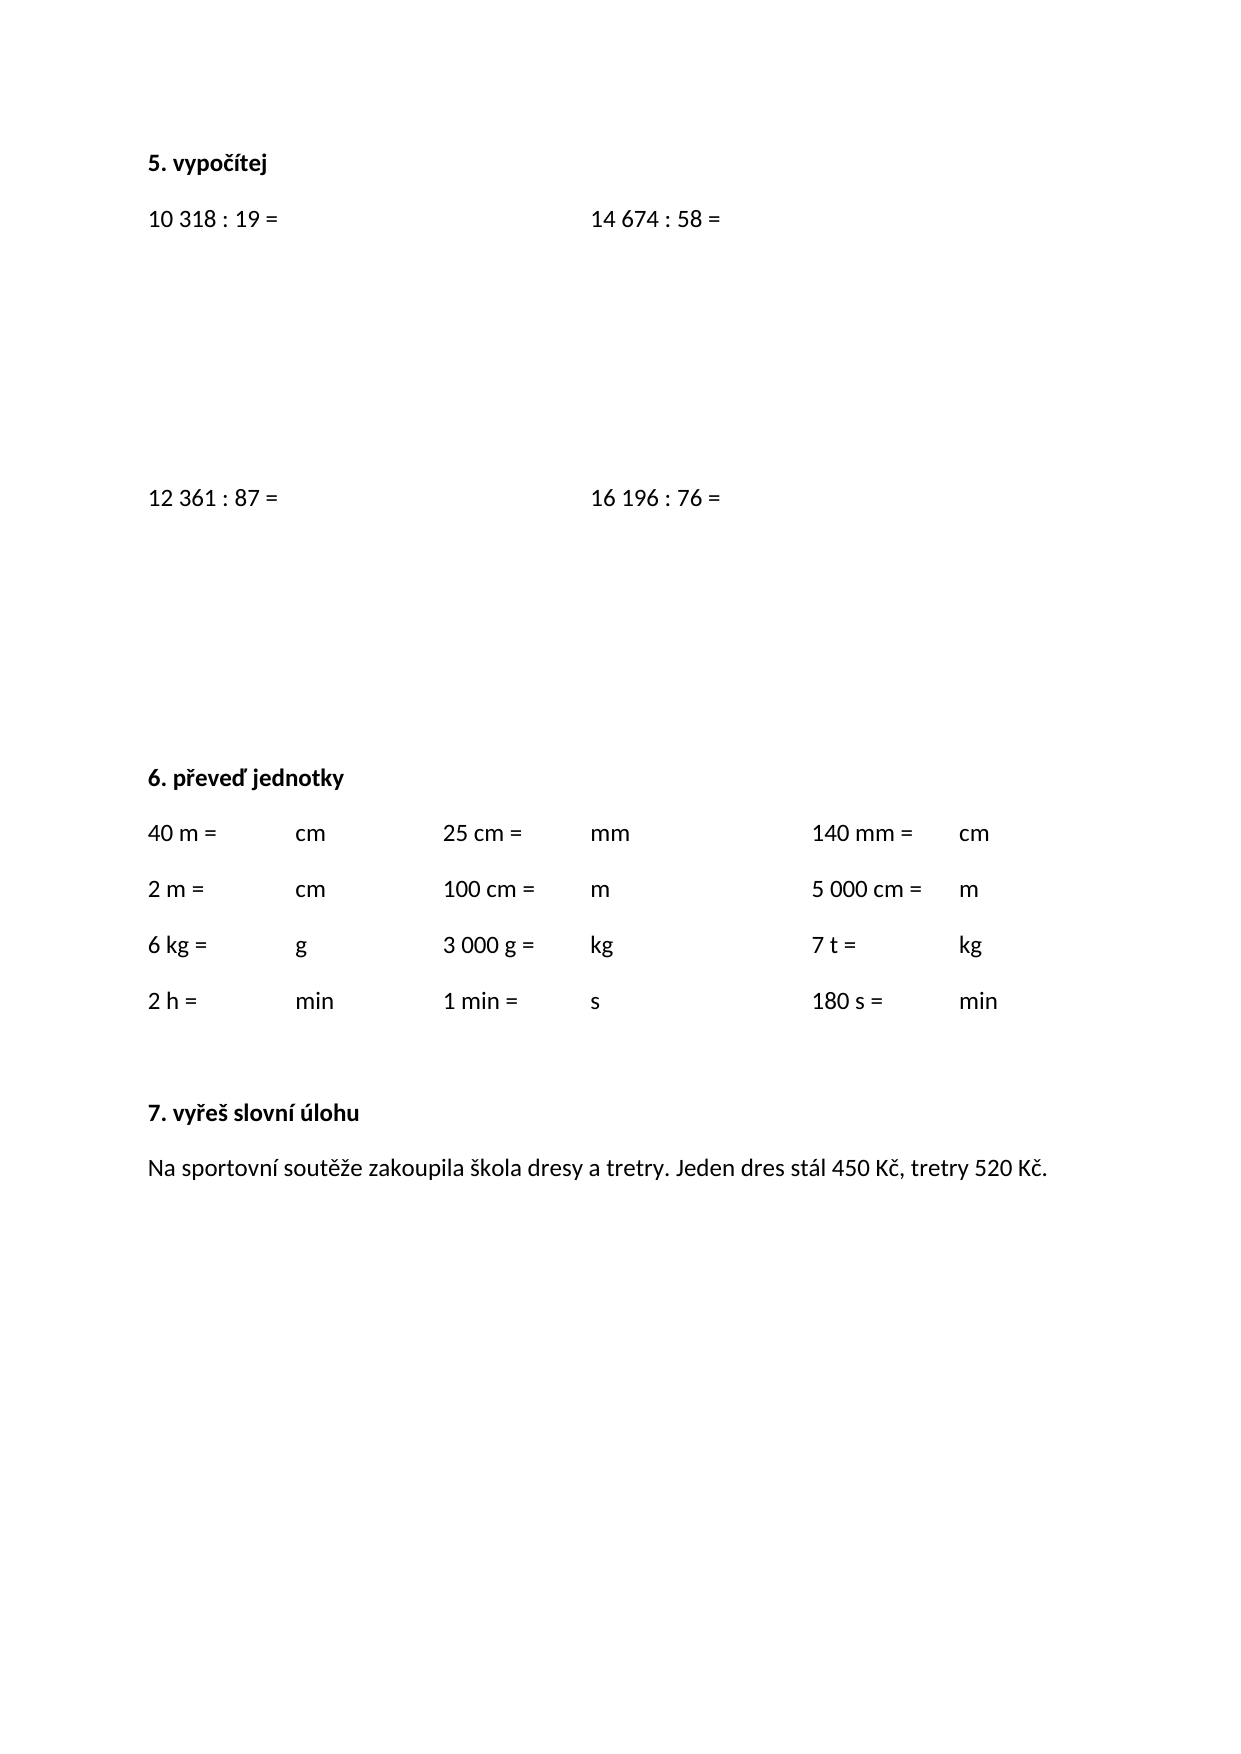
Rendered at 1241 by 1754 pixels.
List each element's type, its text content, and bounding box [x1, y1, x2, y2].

text 12 361 : 87 = 16 196 : 76 = [148, 483, 1093, 513]
text 5. vypočítej [148, 148, 1093, 178]
text 2 h = min 1 min = s 180 s = min [148, 985, 1093, 1016]
text 6. převeď jednotky [148, 762, 1093, 792]
text Na sportovní soutěže zakoupila škola dresy a tretry. Jeden dres stál 450 Kč, tretry 520 Kč. [148, 1153, 1093, 1183]
text 2 m = cm 100 cm = m 5 000 cm = m [148, 873, 1093, 904]
text 10 318 : 19 = 14 674 : 58 = [148, 203, 1093, 234]
text 6 kg = g 3 000 g = kg 7 t = kg [148, 929, 1093, 960]
text 7. vyřeš slovní úlohu [148, 1097, 1093, 1127]
text 40 m = cm 25 cm = mm 140 mm = cm [148, 818, 1093, 848]
